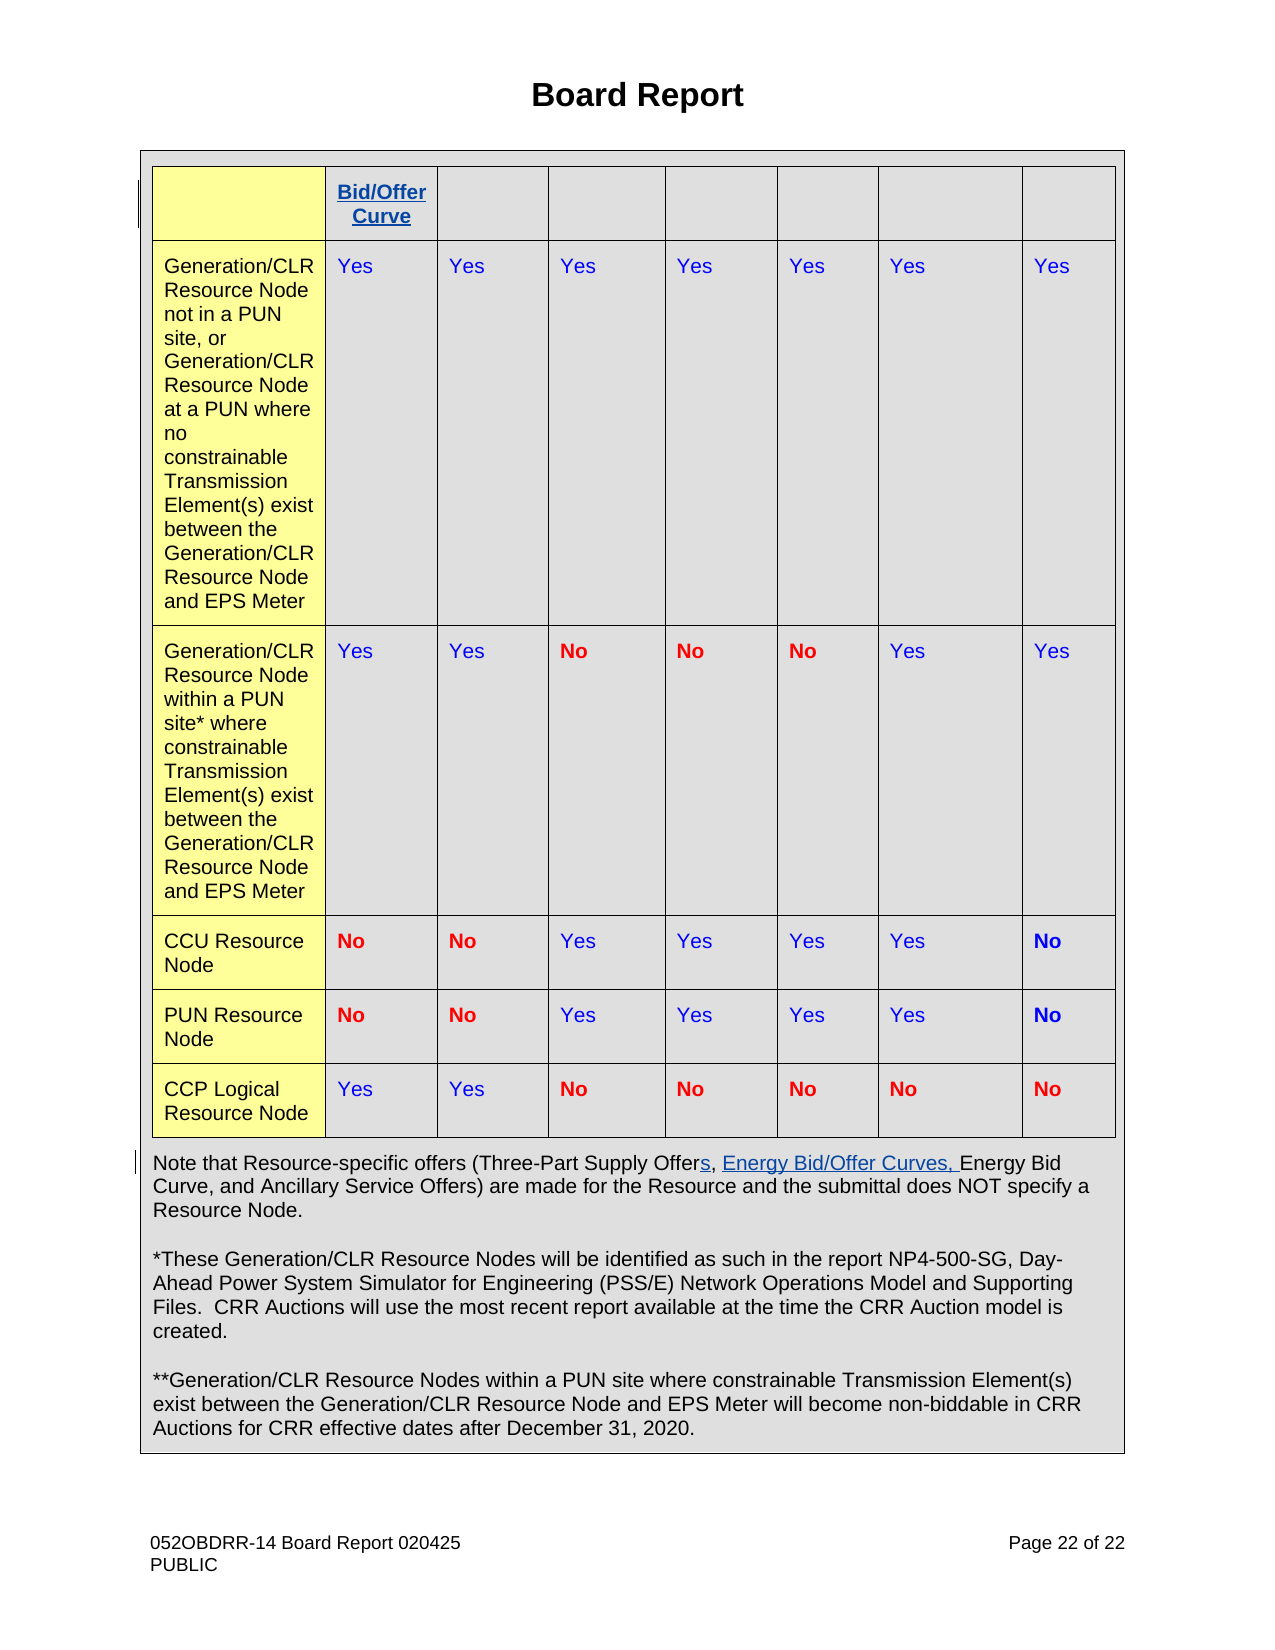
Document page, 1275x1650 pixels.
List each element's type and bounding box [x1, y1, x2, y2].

table_header [141, 151, 1124, 1452]
